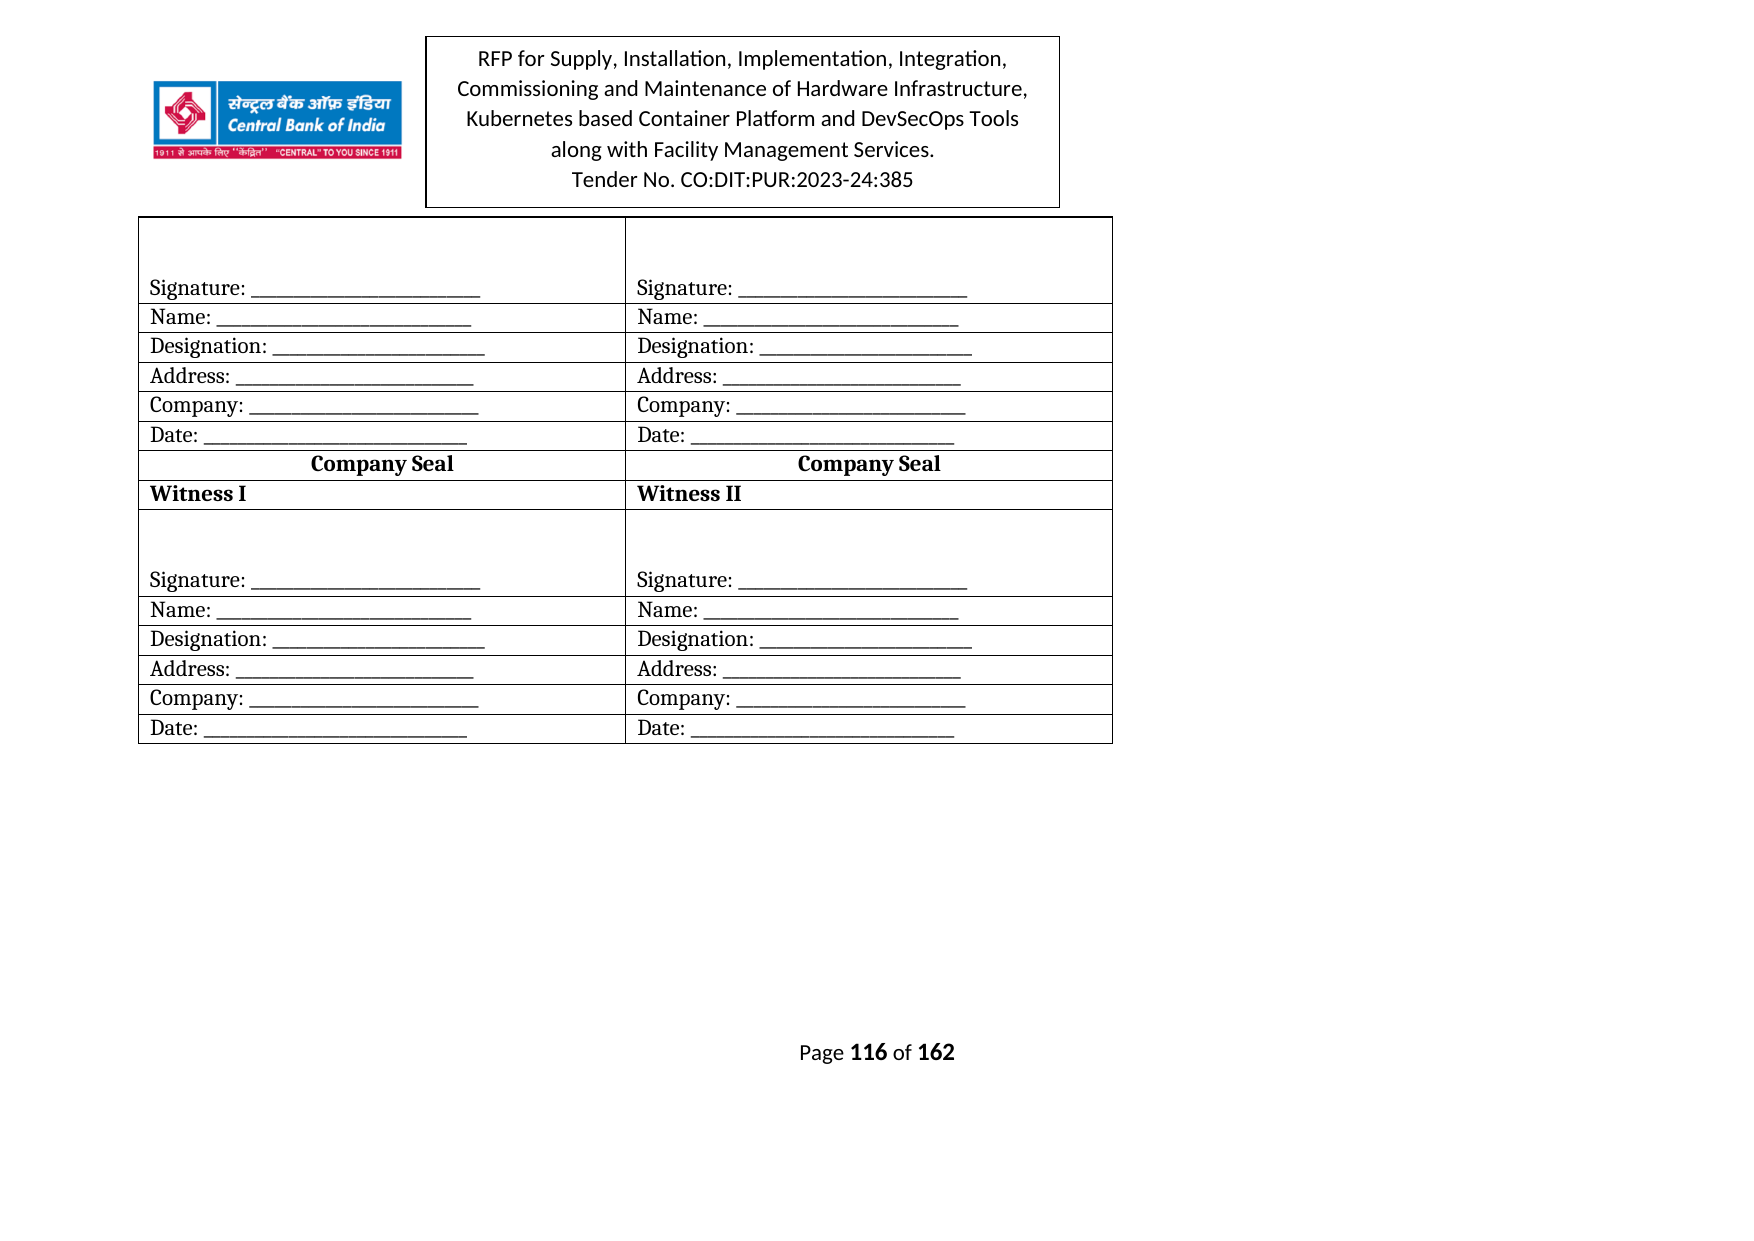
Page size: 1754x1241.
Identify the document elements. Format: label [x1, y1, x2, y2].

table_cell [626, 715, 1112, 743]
picture [150, 78, 404, 161]
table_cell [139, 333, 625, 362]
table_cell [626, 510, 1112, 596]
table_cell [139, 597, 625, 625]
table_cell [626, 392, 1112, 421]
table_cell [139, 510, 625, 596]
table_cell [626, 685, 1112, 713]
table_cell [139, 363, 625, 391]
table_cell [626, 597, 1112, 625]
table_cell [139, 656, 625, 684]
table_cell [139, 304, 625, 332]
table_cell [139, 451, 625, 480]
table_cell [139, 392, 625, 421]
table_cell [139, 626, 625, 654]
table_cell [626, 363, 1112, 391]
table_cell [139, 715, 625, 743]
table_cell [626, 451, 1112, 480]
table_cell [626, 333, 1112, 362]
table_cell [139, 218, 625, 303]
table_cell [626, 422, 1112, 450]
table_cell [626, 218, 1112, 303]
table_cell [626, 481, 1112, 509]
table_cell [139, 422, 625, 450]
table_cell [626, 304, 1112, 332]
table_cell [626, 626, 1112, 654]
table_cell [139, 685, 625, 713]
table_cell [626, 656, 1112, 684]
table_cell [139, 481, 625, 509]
